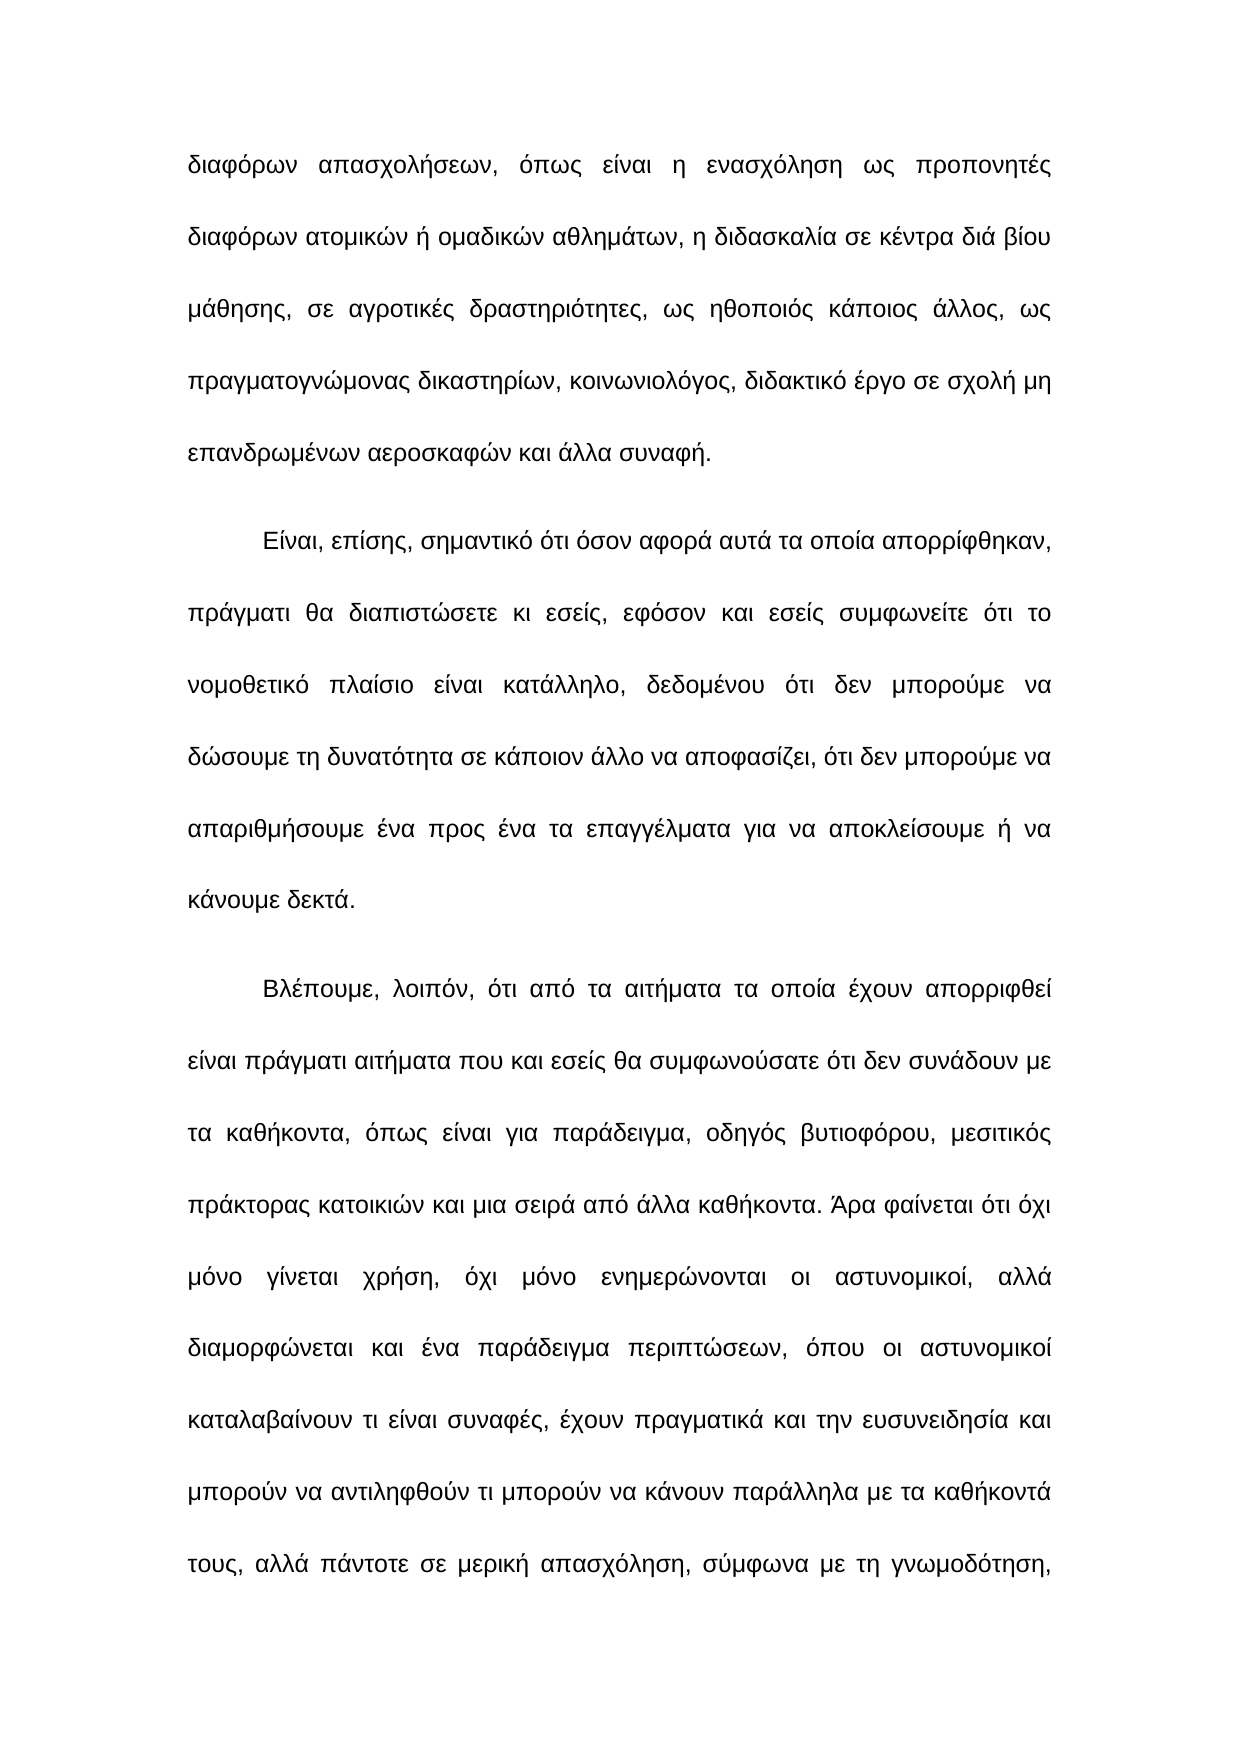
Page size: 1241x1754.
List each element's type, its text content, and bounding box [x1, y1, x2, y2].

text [187, 974, 1053, 1578]
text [187, 150, 1053, 466]
text Είναι, επίσης, σημαντικό ότι όσον αφορά αυτά τα οποία απορρίφθηκαν, πράγματι θα διαπιστώσετε κι εσείς, εφόσον και εσείς συμφωνείτε ότι το νομοθετικό πλαίσιο είναι κατάλληλο, δεδομένου ότι δεν μπορούμε να δώσουμε τη δυνατότητα σε κάποιον άλλο να αποφασίζει, ότι δεν μπορούμε να απαριθμήσουμε ένα προς ένα τα επαγγέλματα για να αποκλείσουμε ή να κάνουμε δεκτά. [187, 526, 1053, 914]
